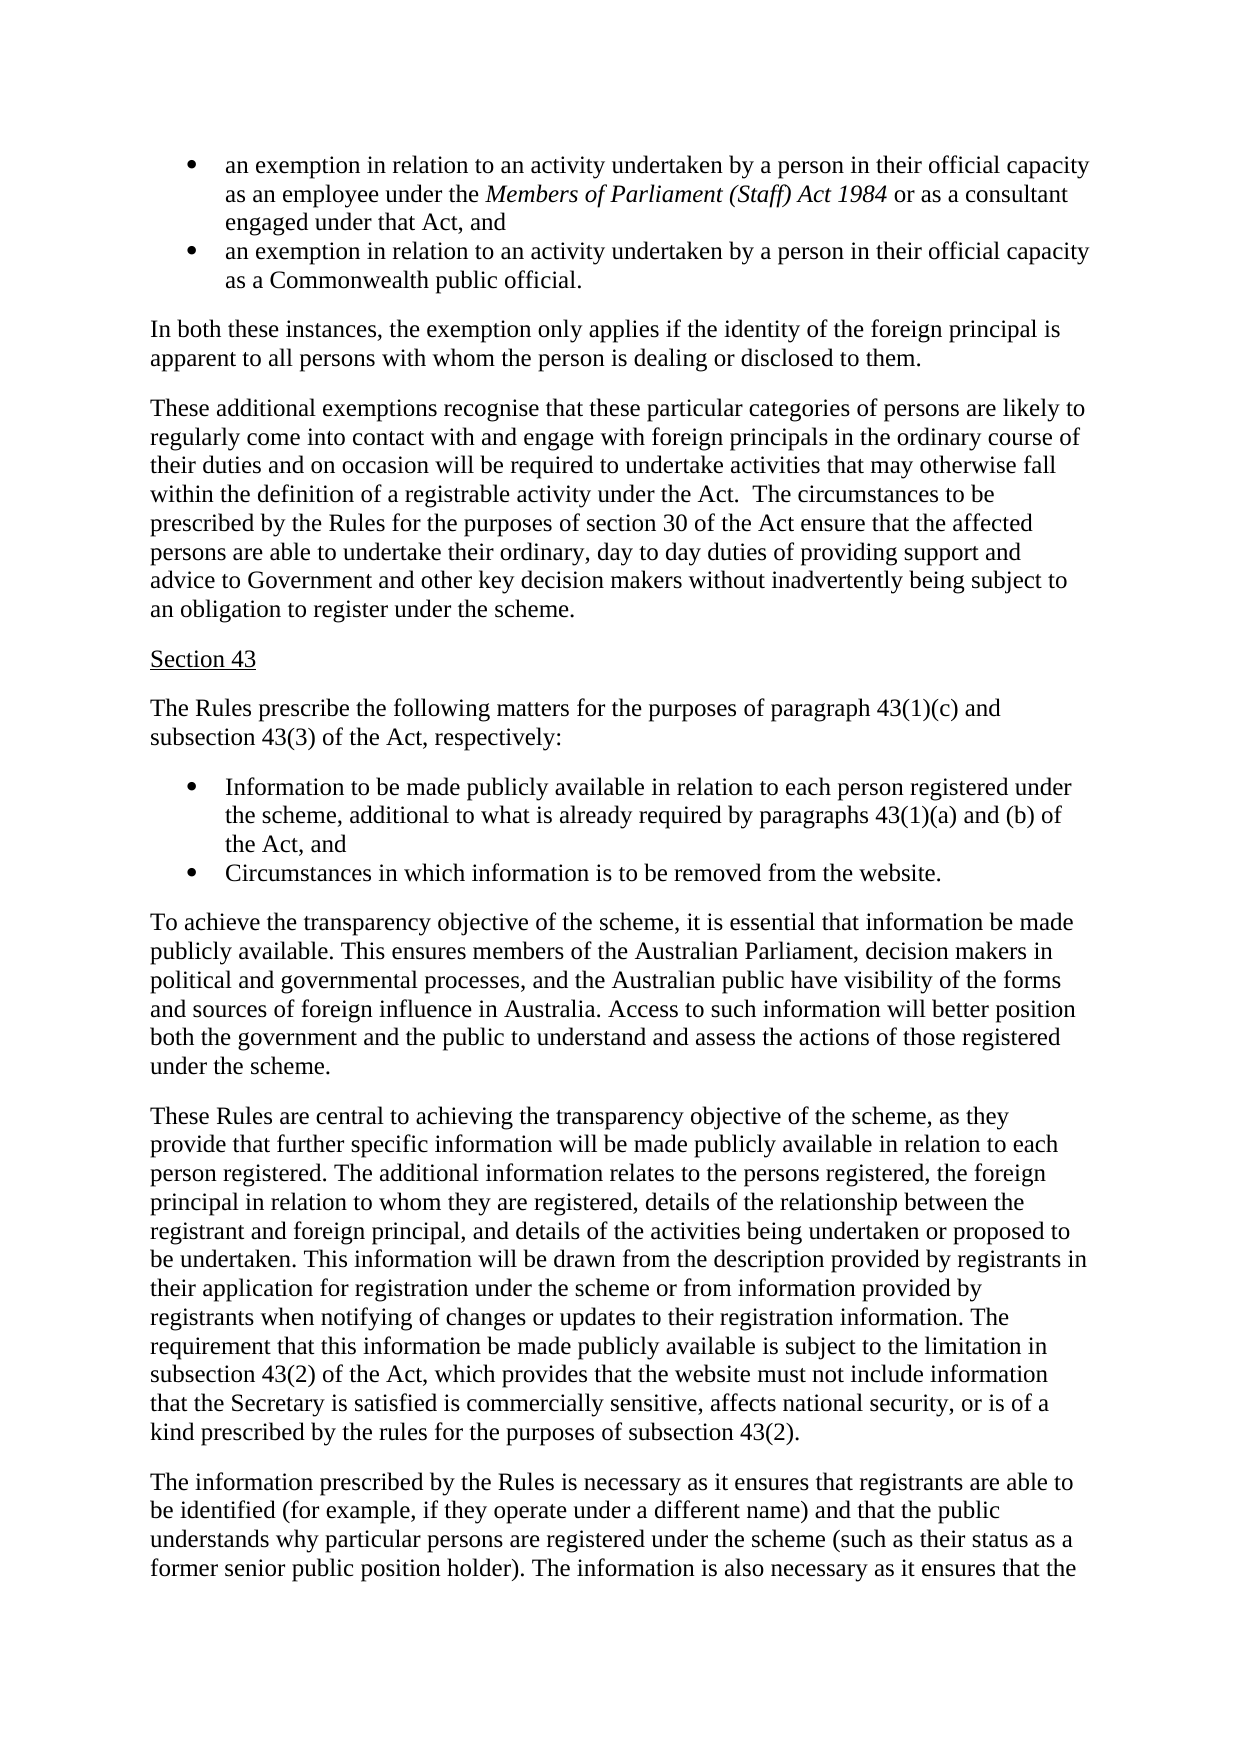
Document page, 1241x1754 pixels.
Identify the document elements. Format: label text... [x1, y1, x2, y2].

text The Rules prescribe the following matters for the purposes of paragraph 43(1)(c) and subsection 43(3) of the Act, respectively: [150, 693, 1090, 751]
list an exemption in relation to an activity undertaken by a person in their official capacity as an employee under the Members of Parliament (Staff) Act 1984 or as a consultant engaged under that Act, and [187, 150, 1090, 236]
list an exemption in relation to an activity undertaken by a person in their official capacity as a Commonwealth public official. [187, 236, 1090, 294]
text These additional exemptions recognise that these particular categories of persons are likely to regularly come into contact with and engage with foreign principals in the ordinary course of their duties and on occasion will be required to undertake activities that may otherwise fall within the definition of a registrable activity under the Act. The circumstances to be prescribed by the Rules for the purposes of section 30 of the Act ensure that the affected persons are able to undertake their ordinary, day to day duties of providing support and advice to Government and other key decision makers without inadvertently being subject to an obligation to register under the scheme. [150, 393, 1090, 623]
text Section 43 [150, 644, 1090, 672]
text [150, 1467, 1090, 1582]
text To achieve the transparency objective of the scheme, it is essential that information be made publicly available. This ensures members of the Australian Parliament, decision makers in political and governmental processes, and the Australian public have visibility of the forms and sources of foreign influence in Australia. Access to such information will better position both the government and the public to understand and assess the actions of those registered under the scheme. [150, 907, 1090, 1080]
list Information to be made publicly available in relation to each person registered under the scheme, additional to what is already required by paragraphs 43(1)(a) and (b) of the Act, and [187, 772, 1090, 858]
list Circumstances in which information is to be removed from the website. [187, 858, 1090, 887]
text In both these instances, the exemption only applies if the identity of the foreign principal is apparent to all persons with whom the person is dealing or disclosed to them. [150, 314, 1090, 372]
text These Rules are central to achieving the transparency objective of the scheme, as they provide that further specific information will be made publicly available in relation to each person registered. The additional information relates to the persons registered, the foreign principal in relation to whom they are registered, details of the relationship between the registrant and foreign principal, and details of the activities being undertaken or proposed to be undertaken. This information will be drawn from the description provided by registrants in their application for registration under the scheme or from information provided by registrants when notifying of changes or updates to their registration information. The requirement that this information be made publicly available is subject to the limitation in subsection 43(2) of the Act, which provides that the website must not include information that the Secretary is satisfied is commercially sensitive, affects national security, or is of a kind prescribed by the rules for the purposes of subsection 43(2). [150, 1101, 1090, 1446]
